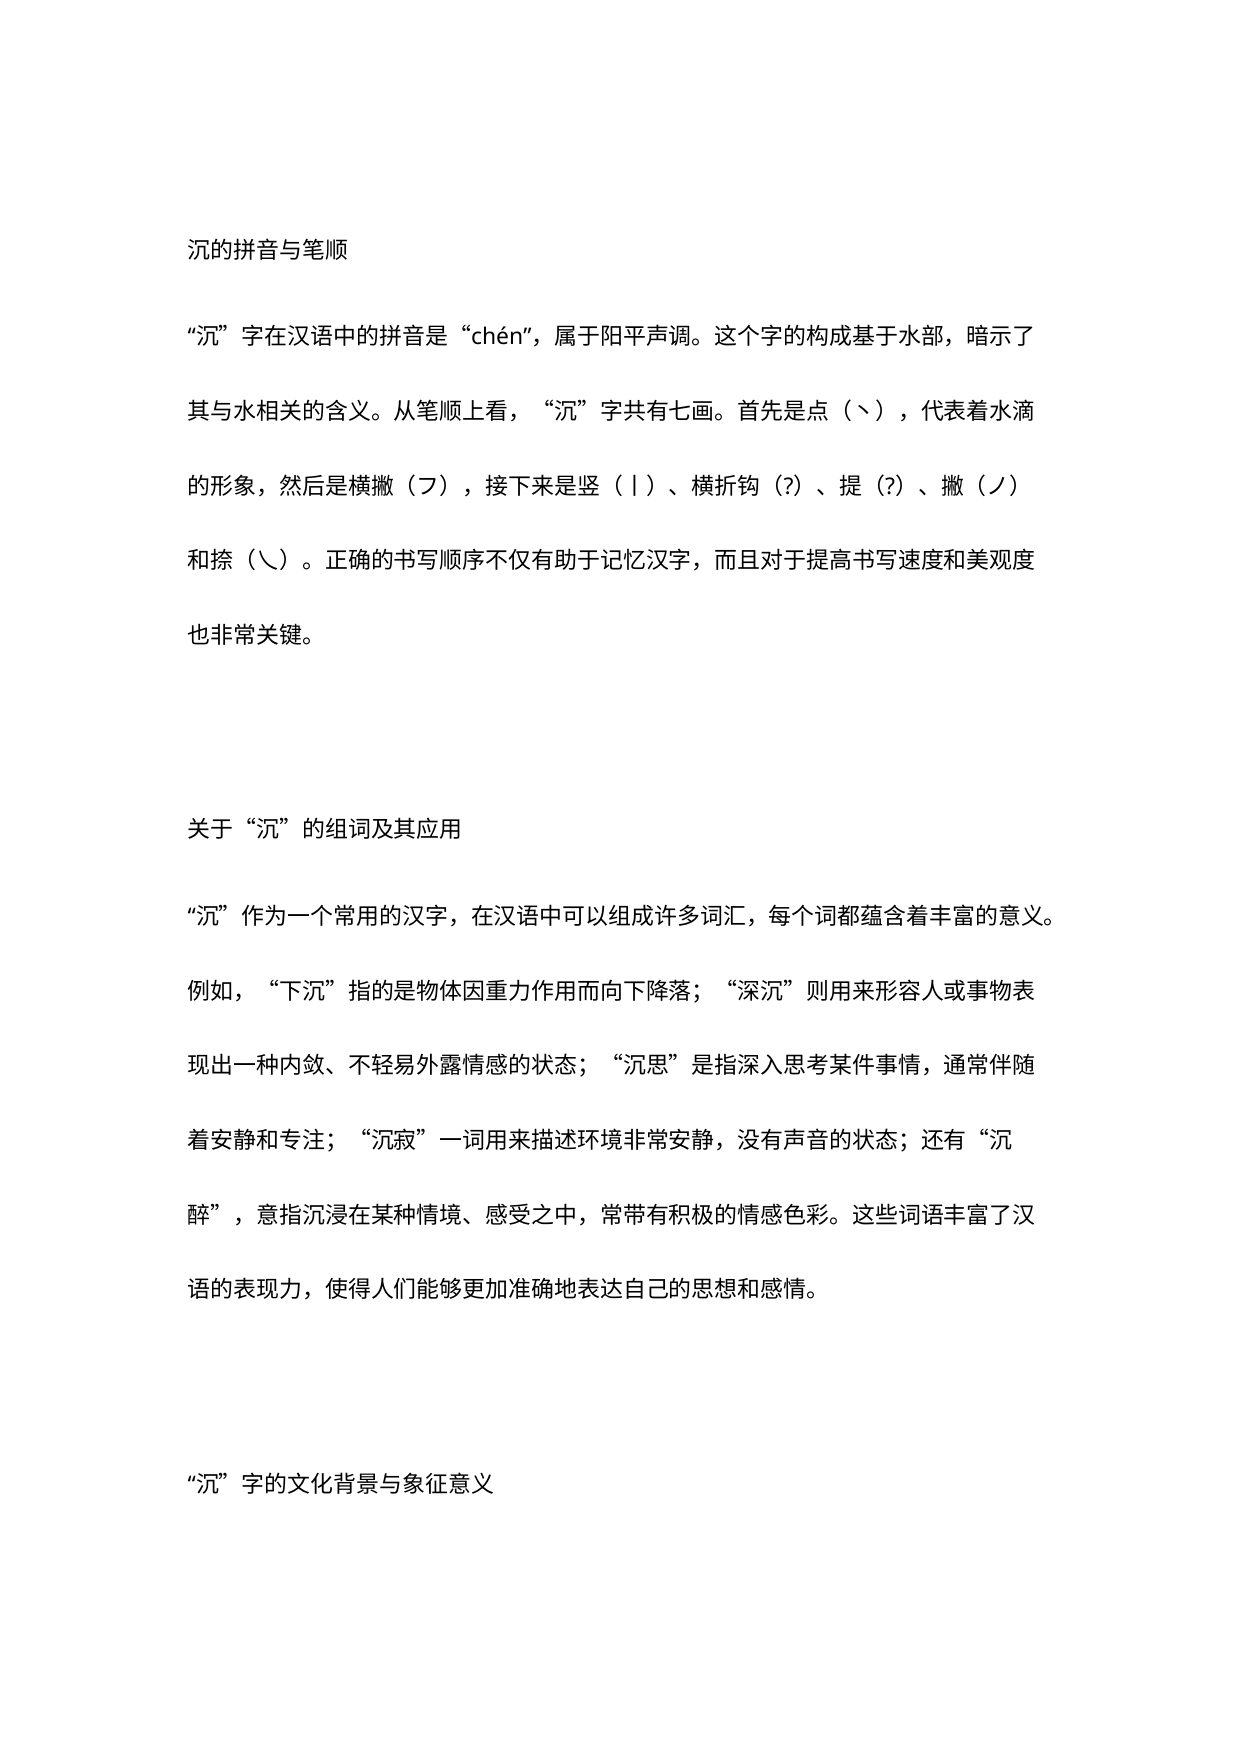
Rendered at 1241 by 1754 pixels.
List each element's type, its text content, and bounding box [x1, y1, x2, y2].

text “沉”字在汉语中的拼音是“chén”，属于阳平声调。这个字的构成基于水部，暗示了其与水相关的含义。从笔顺上看，“沉”字共有七画。首先是点（丶），代表着水滴的形象，然后是横撇（フ），接下来是竖（丨）、横折钩（?）、提（?）、撇（ノ）和捺（乀）。正确的书写顺序不仅有助于记忆汉字，而且对于提高书写速度和美观度也非常关键。 [187, 302, 1053, 666]
text “沉”字的文化背景与象征意义 [187, 1450, 1053, 1515]
text 关于“沉”的组词及其应用 [187, 795, 1053, 860]
text “沉”作为一个常用的汉字，在汉语中可以组成许多词汇，每个词都蕴含着丰富的意义。例如，“下沉”指的是物体因重力作用而向下降落；“深沉”则用来形容人或事物表现出一种内敛、不轻易外露情感的状态；“沉思”是指深入思考某件事情，通常伴随着安静和专注；“沉寂”一词用来描述环境非常安静，没有声音的状态；还有“沉醉”，意指沉浸在某种情境、感受之中，常带有积极的情感色彩。这些词语丰富了汉语的表现力，使得人们能够更加准确地表达自己的思想和感情。 [187, 882, 1053, 1320]
text 沉的拼音与笔顺 [187, 216, 1053, 281]
